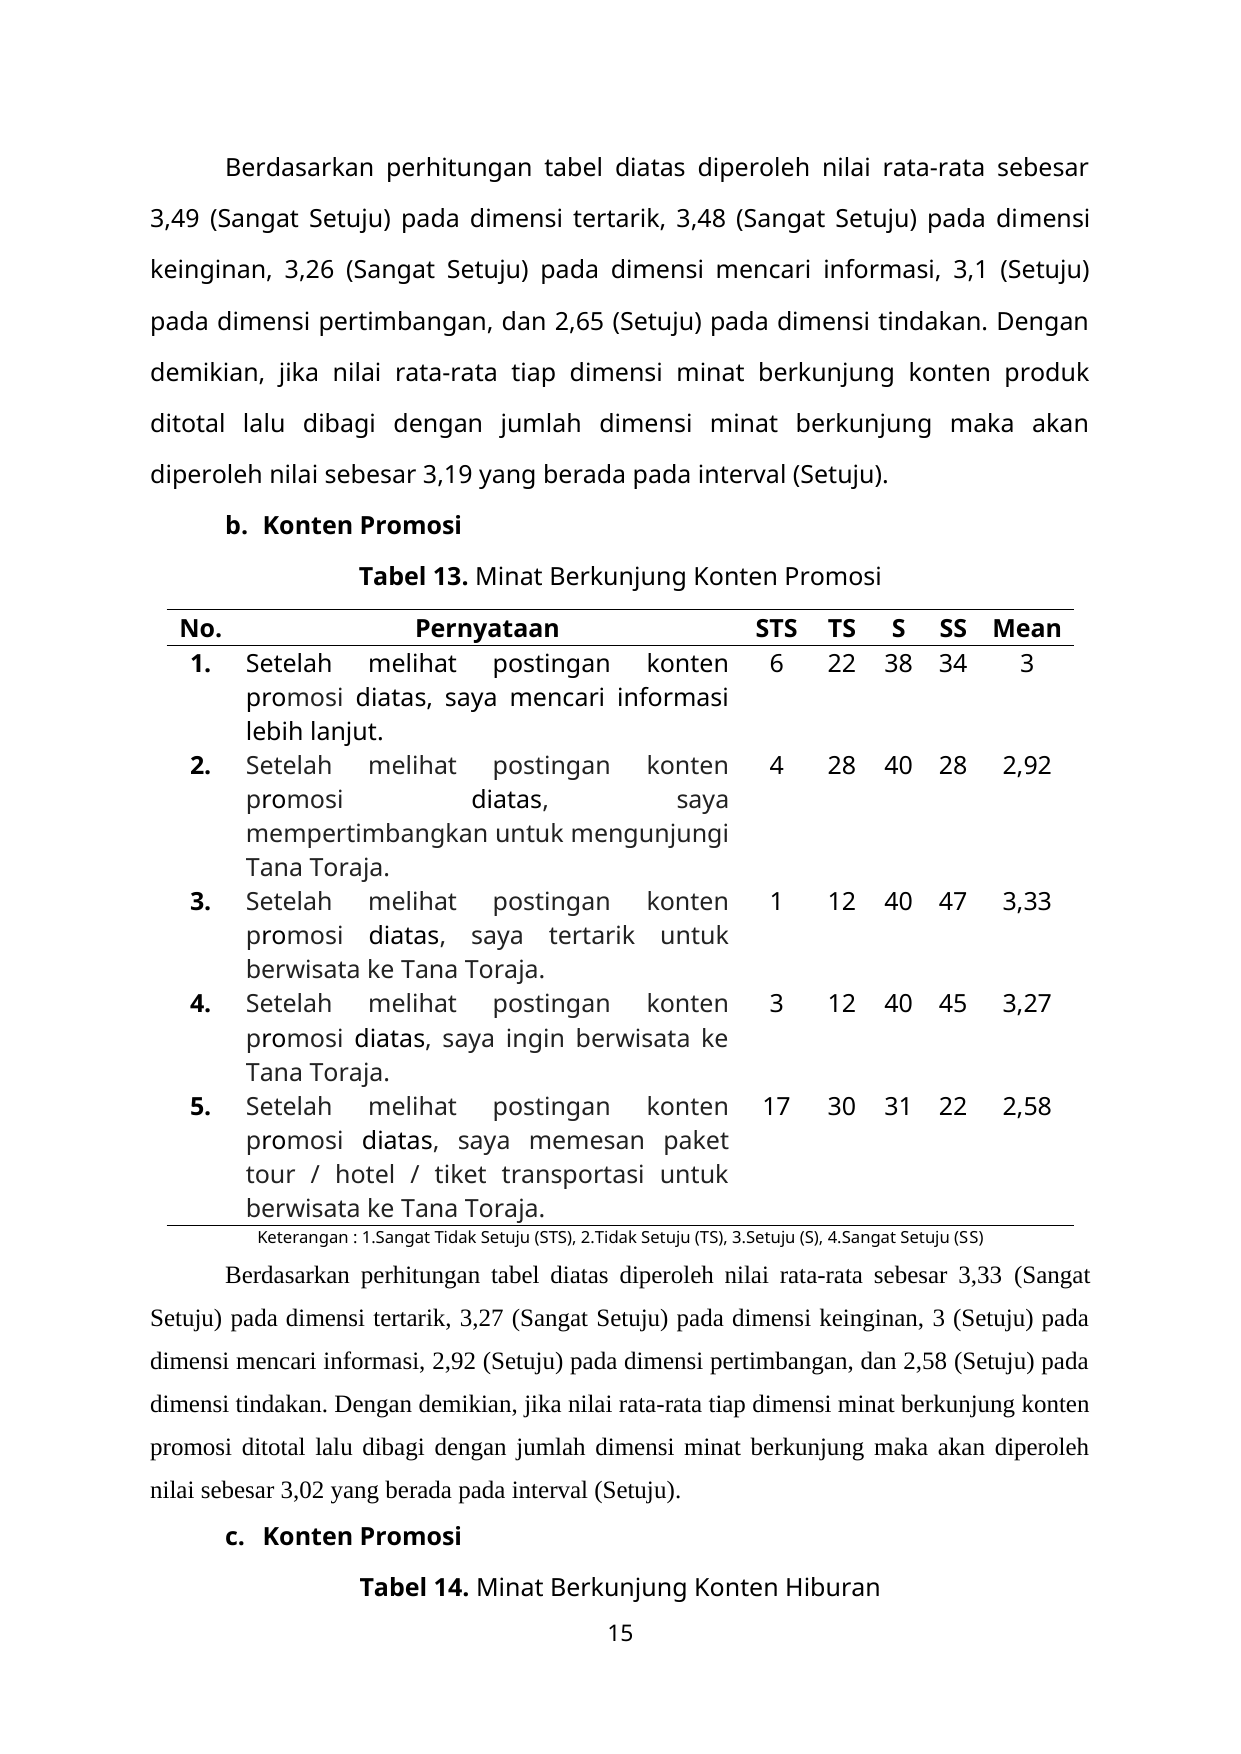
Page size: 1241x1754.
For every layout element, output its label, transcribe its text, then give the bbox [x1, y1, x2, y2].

table_cell 31 [871, 1088, 926, 1224]
table_cell Setelah melihat postingan konten promosi diatas, saya mencari informasi lebih lanjut. [234, 646, 740, 748]
text Berdasarkan perhitungan tabel diatas diperoleh nilai rata-rata sebesar 3,33 (Sangat Setuju) pada dimensi tertarik, 3,27 (Sangat Setuju) pada dimensi keinginan, 3 (Setuju) pada dimensi mencari informasi, 2,92 (Setuju) pada dimensi pertimbangan, dan 2,58 (Setuju) pada dimensi tindakan. Dengan demikian, jika nilai rata-rata tiap dimensi minat berkunjung konten promosi ditotal lalu dibagi dengan jumlah dimensi minat berkunjung maka akan diperoleh nilai sebesar 3,02 yang berada pada interval (Setuju). [150, 1260, 1090, 1504]
table_header No. [167, 610, 234, 644]
table_cell 34 [926, 646, 980, 748]
table_cell 17 [740, 1088, 812, 1224]
table_cell 2. [167, 748, 234, 884]
table_cell 2,92 [980, 748, 1074, 884]
table_header TS [813, 610, 871, 644]
text Berdasarkan perhitungan tabel diatas diperoleh nilai rata-rata sebesar 3,49 (Sangat Setuju) pada dimensi tertarik, 3,48 (Sangat Setuju) pada dimensi keinginan, 3,26 (Sangat Setuju) pada dimensi mencari informasi, 3,1 (Setuju) pada dimensi pertimbangan, dan 2,65 (Setuju) pada dimensi tindakan. Dengan demikian, jika nilai rata-rata tiap dimensi minat berkunjung konten produk ditotal lalu dibagi dengan jumlah dimensi minat berkunjung maka akan diperoleh nilai sebesar 3,19 yang berada pada interval (Setuju). [150, 150, 1090, 490]
text Tabel 14. Minat Berkunjung Konten Hiburan [150, 1569, 1090, 1603]
list Konten Promosi [225, 507, 1090, 541]
text Tabel 13. Minat Berkunjung Konten Promosi [150, 558, 1090, 592]
table_cell 30 [813, 1088, 871, 1224]
table_cell 6 [740, 646, 812, 748]
table_header S [871, 610, 926, 644]
table_cell 40 [871, 986, 926, 1088]
table_cell 38 [871, 646, 926, 748]
table_cell 12 [813, 884, 871, 986]
list Konten Promosi [225, 1518, 1090, 1552]
table_cell 2,58 [980, 1088, 1074, 1224]
table_cell 12 [813, 986, 871, 1088]
table_cell 3,33 [980, 884, 1074, 986]
table_cell 47 [926, 884, 980, 986]
table_cell 1. [167, 646, 234, 748]
table_cell Setelah melihat postingan konten promosi diatas, saya tertarik untuk berwisata ke Tana Toraja. [234, 884, 740, 986]
table_cell 3,27 [980, 986, 1074, 1088]
table_cell 40 [871, 748, 926, 884]
table_header STS [740, 610, 812, 644]
table_cell 28 [926, 748, 980, 884]
table_header SS [926, 610, 980, 644]
table_cell Setelah melihat postingan konten promosi diatas, saya ingin berwisata ke Tana Toraja. [234, 986, 740, 1088]
table_cell Setelah melihat postingan konten promosi diatas, saya memesan paket tour / hotel / tiket transportasi untuk berwisata ke Tana Toraja. [234, 1088, 740, 1224]
table_header Mean [980, 610, 1074, 644]
table_header Pernyataan [234, 610, 740, 644]
table_cell 4. [167, 986, 234, 1088]
table_cell 1 [740, 884, 812, 986]
table_cell 22 [813, 646, 871, 748]
table_cell 45 [926, 986, 980, 1088]
table_cell 40 [871, 884, 926, 986]
table_cell Setelah melihat postingan konten promosi diatas, saya mempertimbangkan untuk mengunjungi Tana Toraja. [234, 748, 740, 884]
table_cell 5. [167, 1088, 234, 1224]
table_cell 4 [740, 748, 812, 884]
table_cell 28 [813, 748, 871, 884]
text Keterangan : 1.Sangat Tidak Setuju (STS), 2.Tidak Setuju (TS), 3.Setuju (S), 4.Sangat Setuju (SS) [150, 1226, 1090, 1248]
table_cell 3 [980, 646, 1074, 748]
table_cell 22 [926, 1088, 980, 1224]
table_cell 3. [167, 884, 234, 986]
table_cell 3 [740, 986, 812, 1088]
